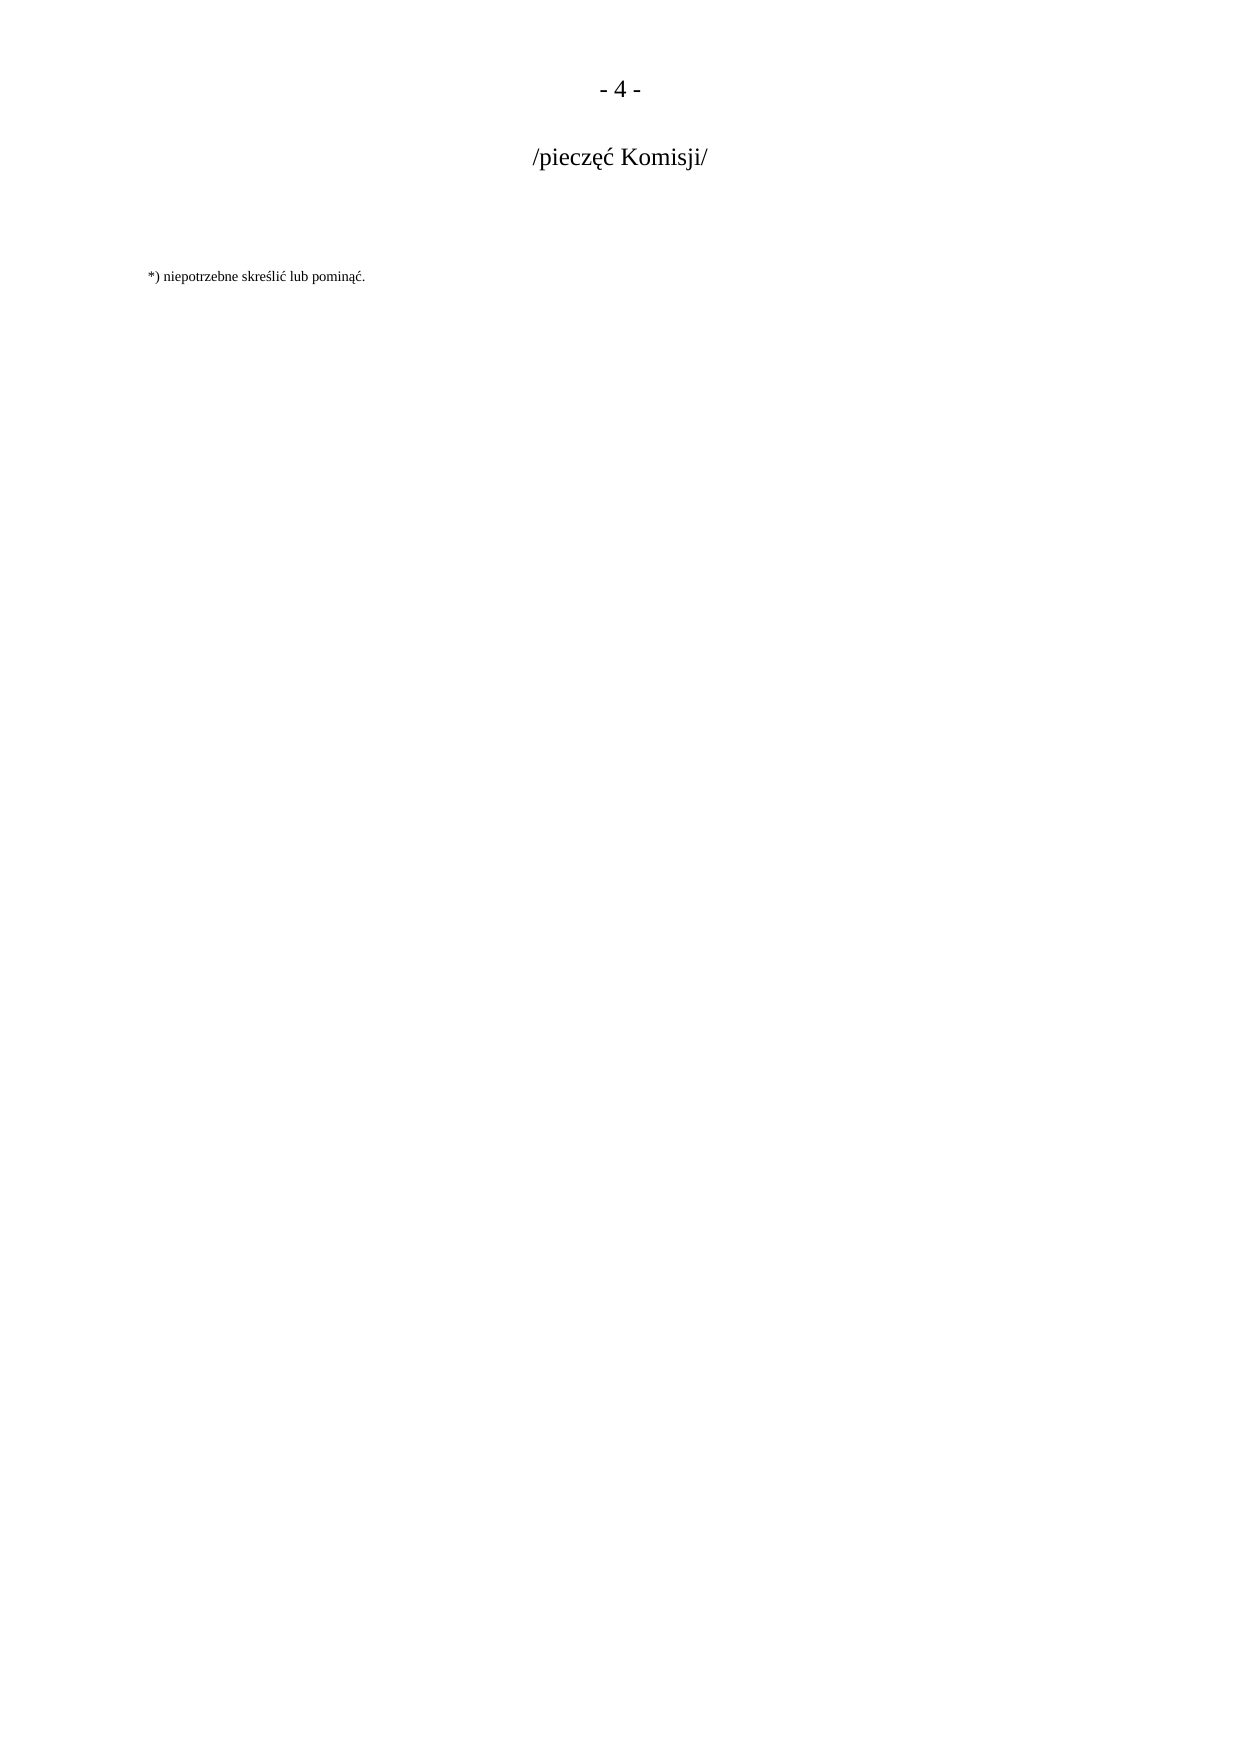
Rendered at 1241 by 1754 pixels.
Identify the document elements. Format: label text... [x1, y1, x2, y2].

text /pieczęć Komisji/ [148, 148, 1093, 179]
text *) niepotrzebne skreślić lub pominąć. [148, 268, 1093, 296]
